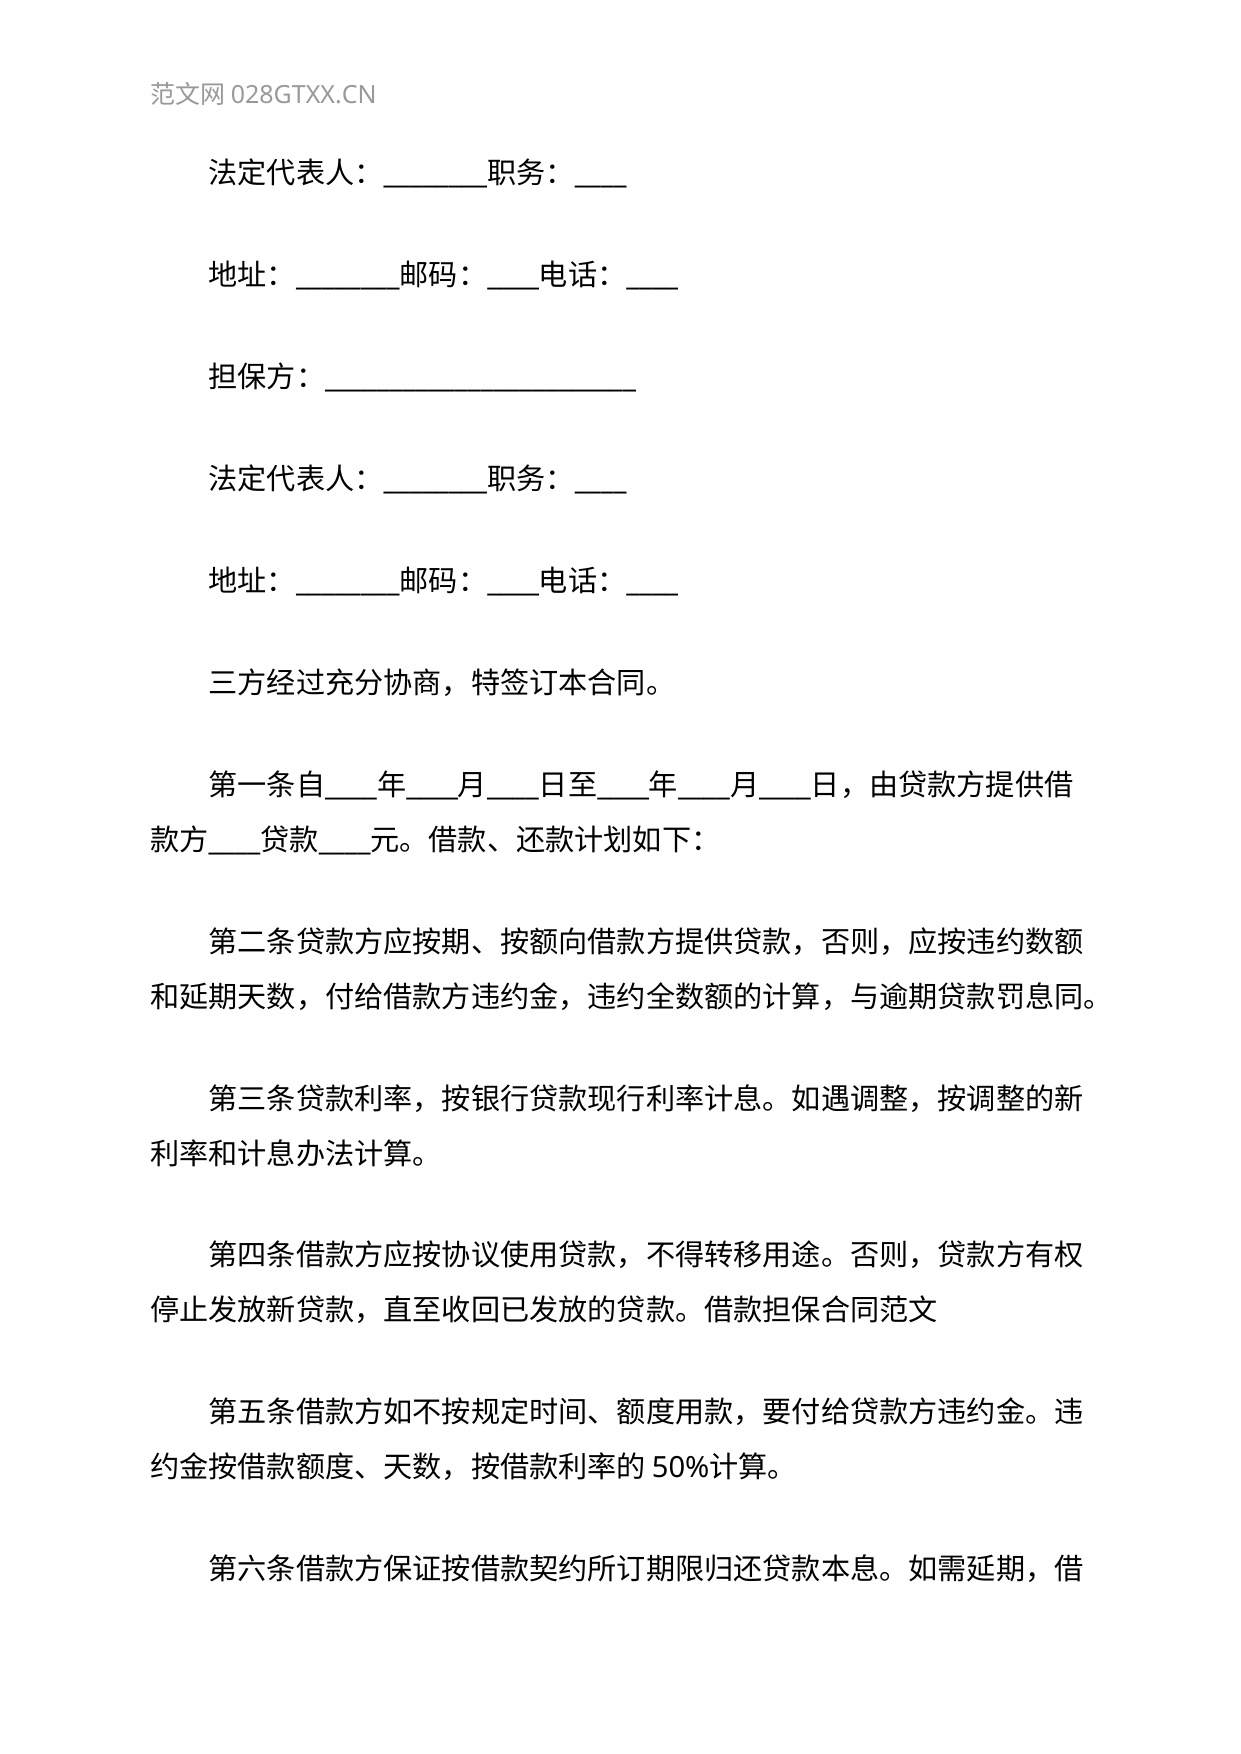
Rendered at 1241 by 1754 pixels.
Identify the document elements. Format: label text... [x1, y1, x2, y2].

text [150, 1546, 1090, 1588]
text 担保方：________________________ [150, 354, 1090, 396]
text 第二条贷款方应按期、按额向借款方提供贷款，否则，应按违约数额和延期天数，付给借款方违约金，违约全数额的计算，与逾期贷款罚息同。 [150, 919, 1090, 1016]
text 第三条贷款利率，按银行贷款现行利率计息。如遇调整，按调整的新利率和计息办法计算。 [150, 1075, 1090, 1172]
text 三方经过充分协商，特签订本合同。 [150, 660, 1090, 702]
text 地址：________邮码：____电话：____ [150, 252, 1090, 294]
text 地址：________邮码：____电话：____ [150, 558, 1090, 600]
text 法定代表人：________职务：____ [150, 150, 1090, 192]
text 法定代表人：________职务：____ [150, 456, 1090, 498]
text 第四条借款方应按协议使用贷款，不得转移用途。否则，贷款方有权停止发放新贷款，直至收回已发放的贷款。借款担保合同范文 [150, 1232, 1090, 1329]
text 第五条借款方如不按规定时间、额度用款，要付给贷款方违约金。违约金按借款额度、天数，按借款利率的50%计算。 [150, 1389, 1090, 1486]
text 第一条自____年____月____日至____年____月____日，由贷款方提供借款方____贷款____元。借款、还款计划如下： [150, 762, 1090, 859]
